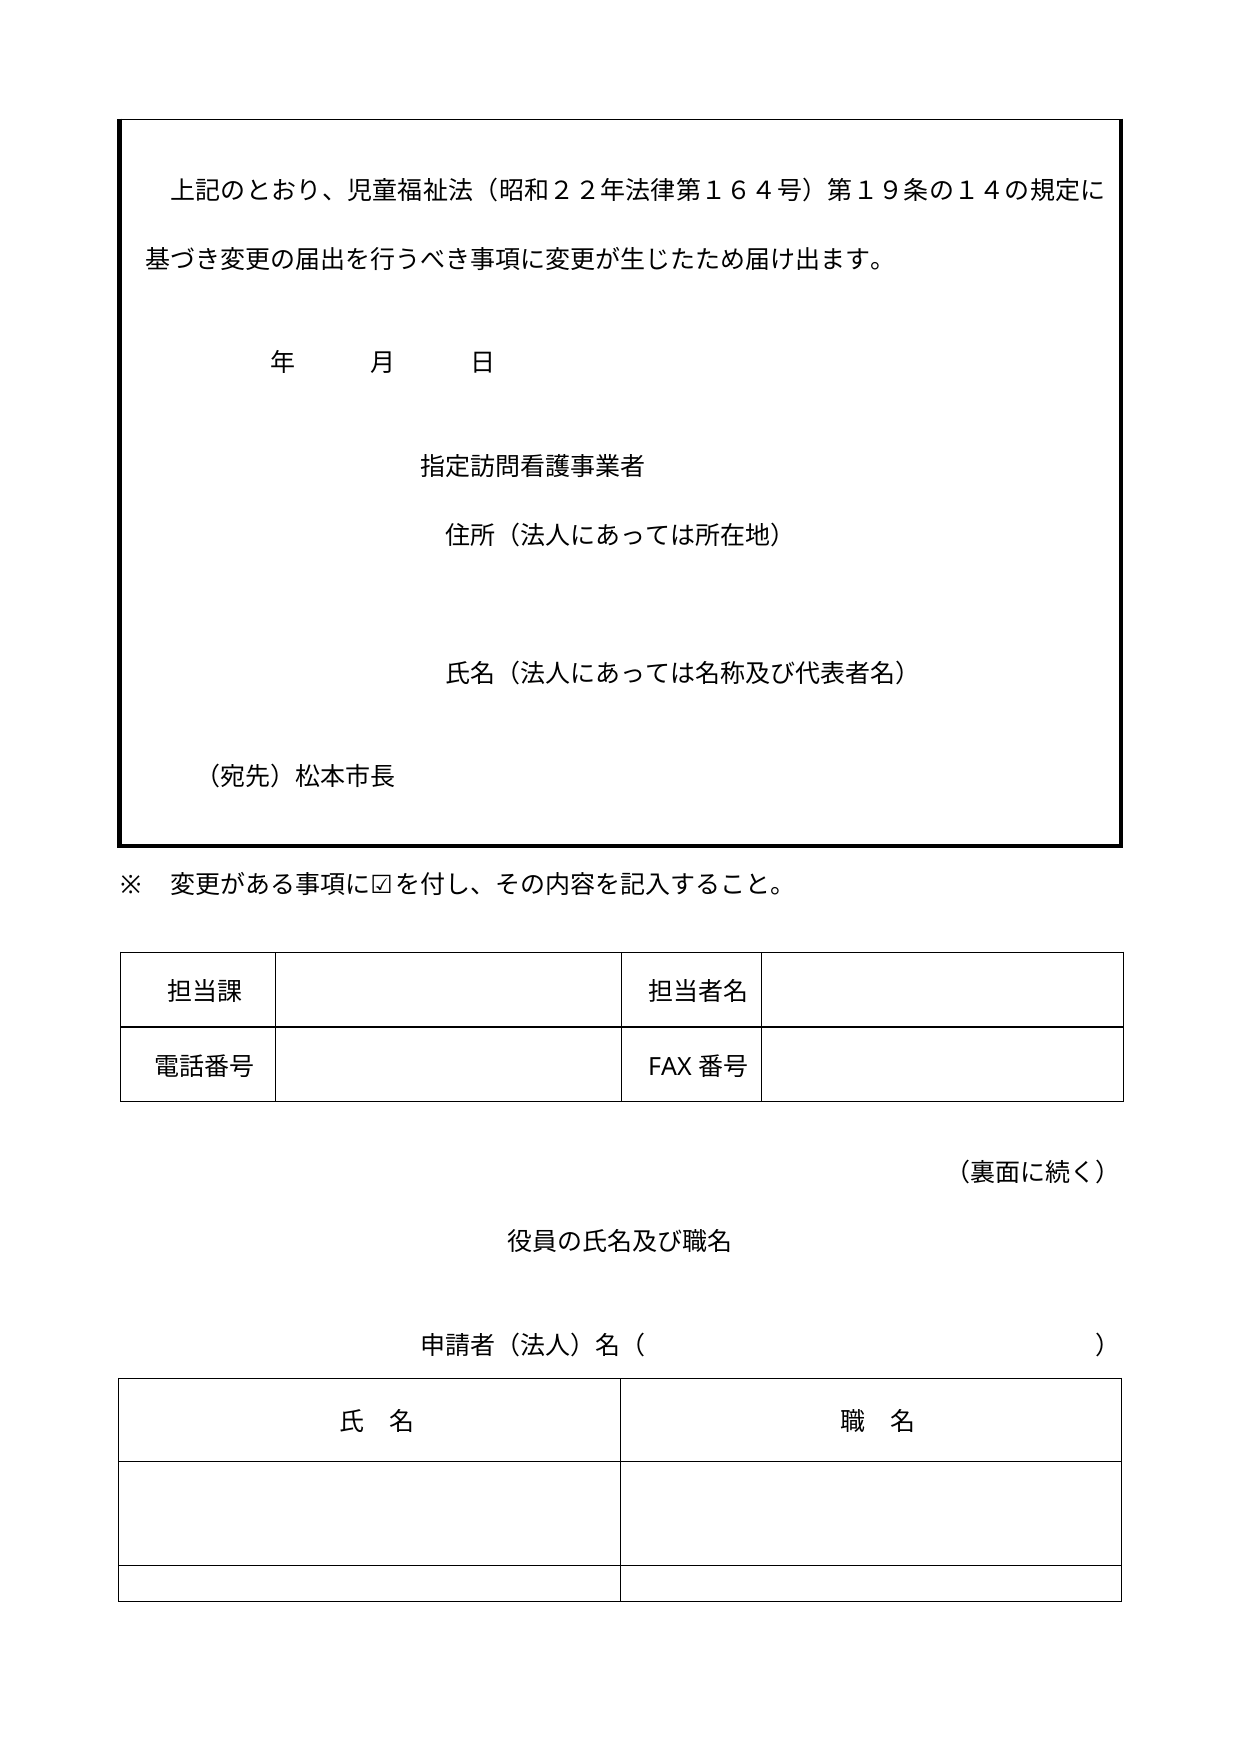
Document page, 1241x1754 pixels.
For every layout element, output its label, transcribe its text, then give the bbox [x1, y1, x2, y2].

table_header [762, 953, 1123, 1026]
table_cell [119, 1566, 620, 1601]
text （裏面に続く） [120, 1137, 1120, 1206]
table_cell [276, 1028, 621, 1101]
table_cell [621, 1462, 1121, 1565]
table_header 職 名 [621, 1379, 1121, 1461]
table_header 氏 名 [119, 1379, 620, 1461]
table_cell 上記のとおり、児童福祉法（昭和２２年法律第１６４号）第１９条の１４の規定に基づき変更の届出を行うべき事項に変更が生じたため届け出ます。 年 月 日 指定訪問看護事業者 住所（法人にあっては所在地） 氏名（法人にあっては名称及び代表者名） （宛先）松本市長 [122, 120, 1119, 843]
table_header 担当者名 [622, 953, 761, 1026]
table_header [276, 953, 621, 1026]
table_header 担当課 [121, 953, 275, 1026]
table_cell 電話番号 [121, 1028, 275, 1101]
text 申請者（法人）名（ ） [120, 1309, 1120, 1378]
text ※ 変更がある事項に☑を付し、その内容を記入すること。 [120, 848, 1120, 917]
table_cell [119, 1462, 620, 1565]
table_cell [762, 1028, 1123, 1101]
table_cell FAX番号 [622, 1028, 761, 1101]
text 役員の氏名及び職名 [120, 1206, 1120, 1274]
table_cell [621, 1566, 1121, 1601]
